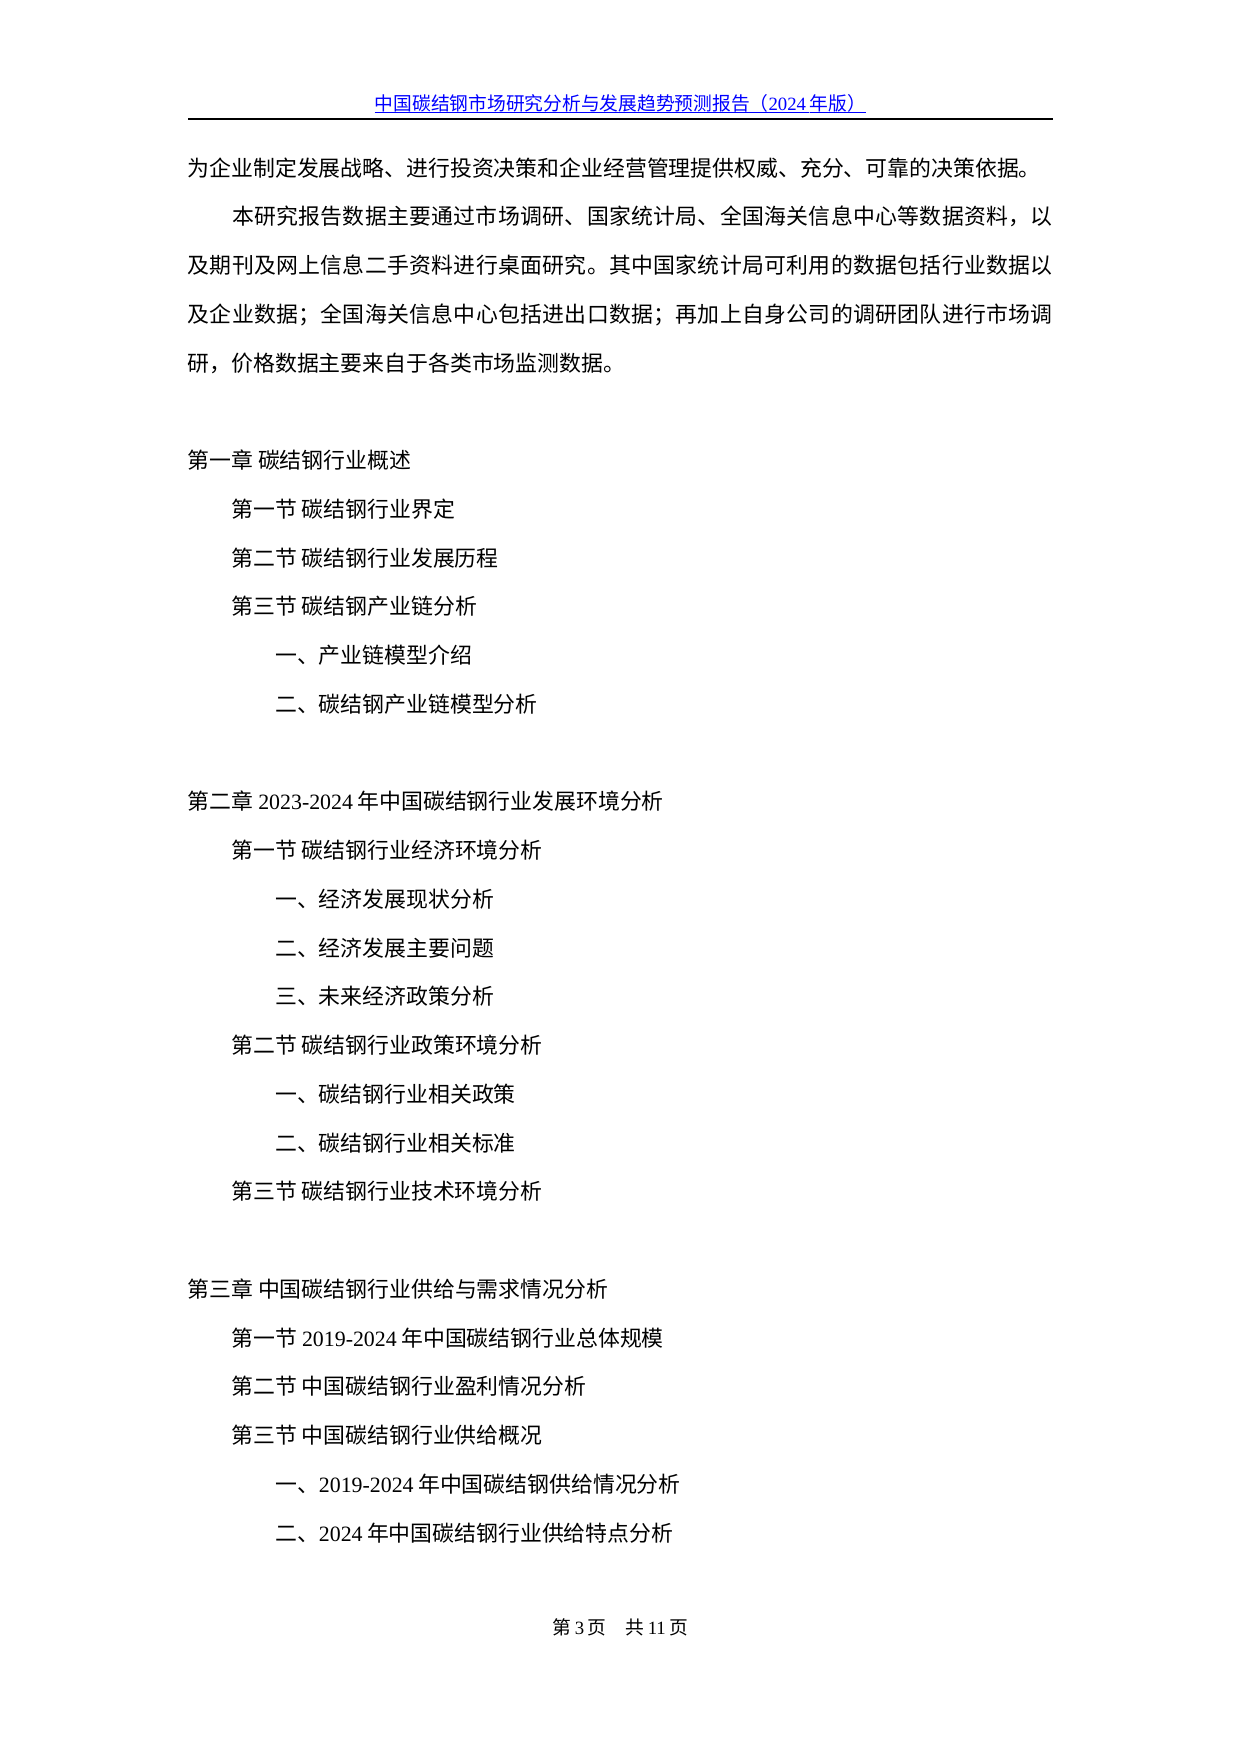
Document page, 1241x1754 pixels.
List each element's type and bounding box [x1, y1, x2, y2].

text [187, 150, 1053, 1548]
